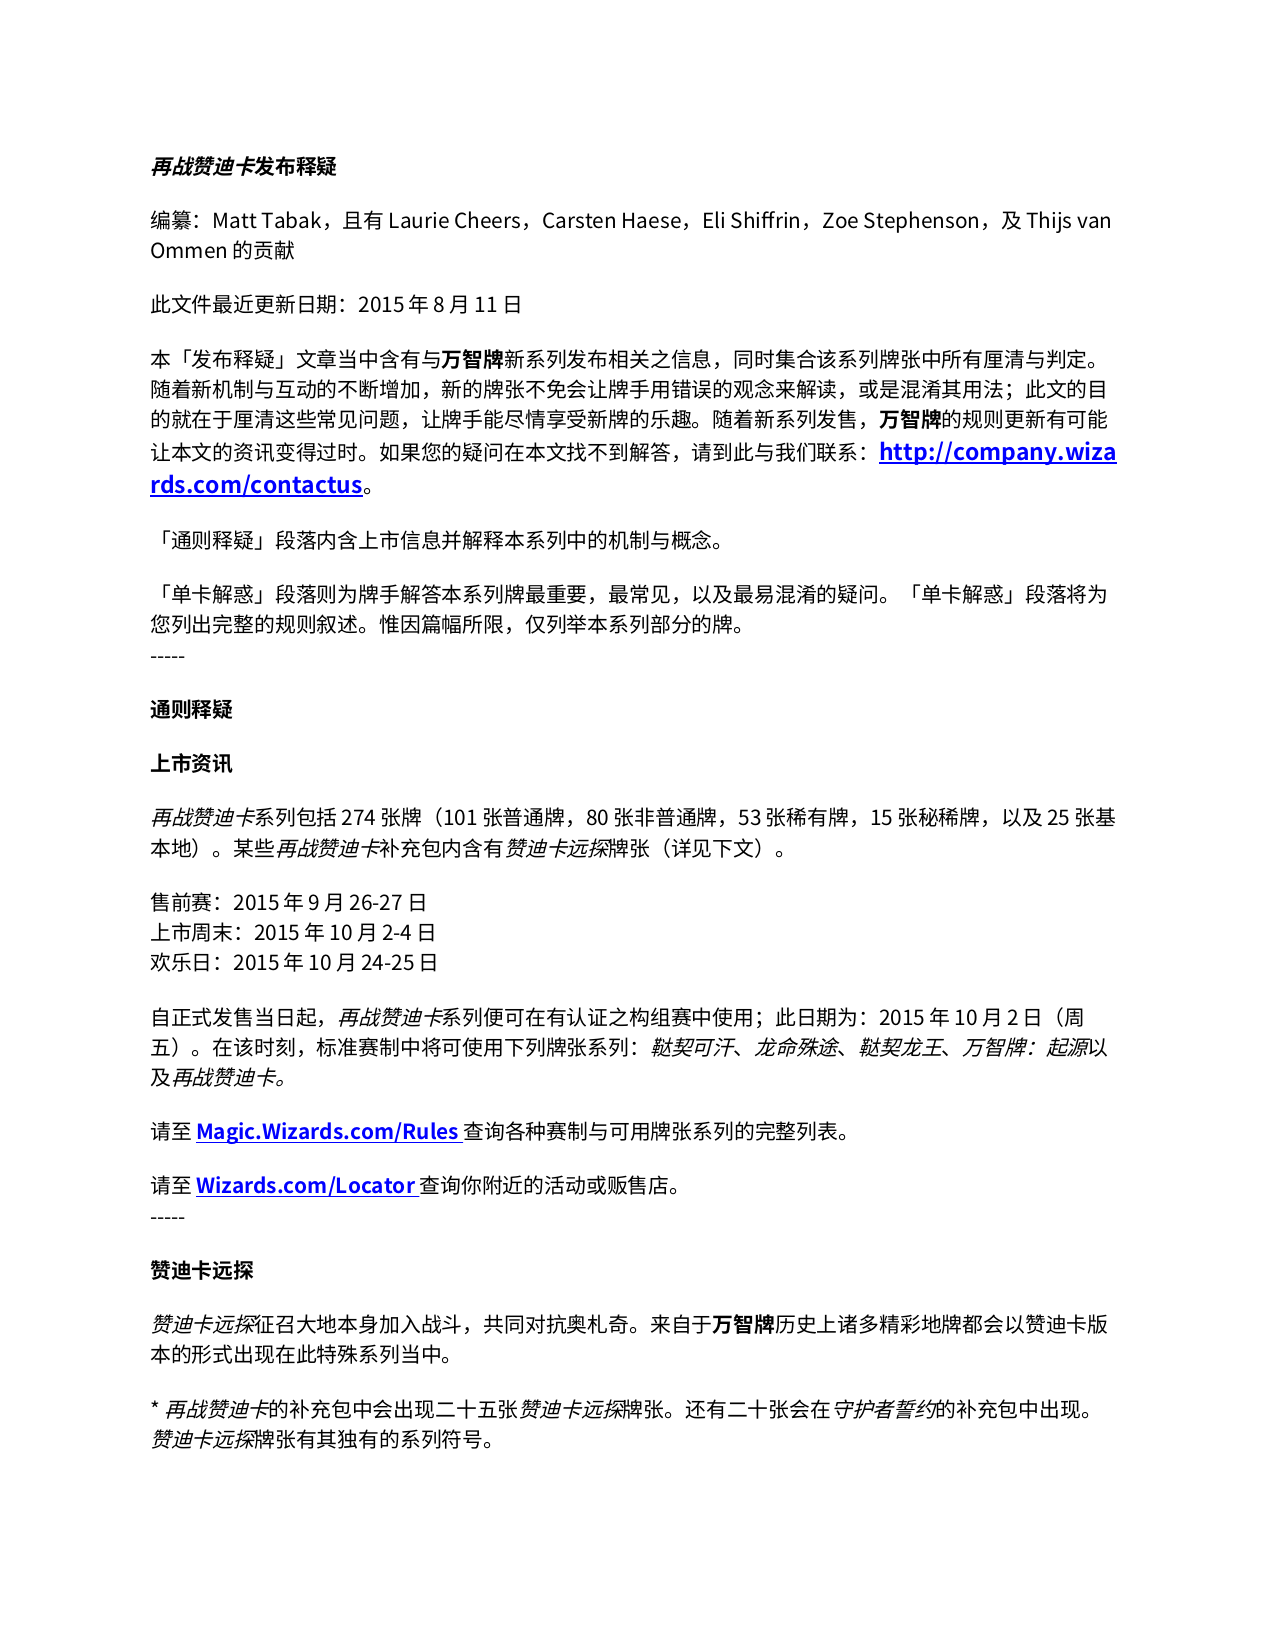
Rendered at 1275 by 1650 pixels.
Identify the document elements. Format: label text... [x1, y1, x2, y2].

text 此文件最近更新日期：2015年8月11日 [150, 289, 1125, 319]
text 再战赞迪卡系列包括274张牌（101张普通牌，80张非普通牌，53张稀有牌，15张秘稀牌，以及25张基本地）。某些再战赞迪卡补充包内含有赞迪卡远探牌张（详见下文）。 [150, 802, 1125, 862]
text 「通则释疑」段落内含上市信息并解释本系列中的机制与概念。 [150, 524, 1125, 554]
text 赞迪卡远探 [150, 1254, 1125, 1284]
text 欢乐日：2015年10月24-25日 [150, 947, 1125, 977]
text ----- [150, 639, 1125, 669]
text ----- [150, 1200, 1125, 1230]
text 请至Magic.Wizards.com/Rules查询各种赛制与可用牌张系列的完整列表。 [150, 1116, 1125, 1146]
text 编纂：Matt Tabak，且有Laurie Cheers，Carsten Haese，Eli Shiffrin，Zoe Stephenson，及Thijs van Ommen的贡献 [150, 204, 1125, 265]
text 「单卡解惑」段落则为牌手解答本系列牌最重要，最常见，以及最易混淆的疑问。「单卡解惑」段落将为您列出完整的规则叙述。惟因篇幅所限，仅列举本系列部分的牌。 [150, 578, 1125, 639]
text 自正式发售当日起，再战赞迪卡系列便可在有认证之构组赛中使用；此日期为：2015年10月2日（周五）。在该时刻，标准赛制中将可使用下列牌张系列：鞑契可汗、龙命殊途、鞑契龙王、万智牌：起源以及再战赞迪卡。 [150, 1001, 1125, 1091]
text 再战赞迪卡发布释疑 [150, 150, 1125, 180]
text 上市周末：2015年10月2-4日 [150, 916, 1125, 947]
text 赞迪卡远探征召大地本身加入战斗，共同对抗奥札奇。来自于万智牌历史上诸多精彩地牌都会以赞迪卡版本的形式出现在此特殊系列当中。 [150, 1308, 1125, 1369]
text 本「发布释疑」文章当中含有与万智牌新系列发布相关之信息，同时集合该系列牌张中所有厘清与判定。随着新机制与互动的不断增加，新的牌张不免会让牌手用错误的观念来解读，或是混淆其用法；此文的目的就在于厘清这些常见问题，让牌手能尽情享受新牌的乐趣。随着新系列发售，万智牌的规则更新有可能让本文的资讯变得过时。如果您的疑问在本文找不到解答，请到此与我们联系：http://company.wizards.com/contactus。 [150, 343, 1125, 500]
text 上市资讯 [150, 747, 1125, 778]
text 请至Wizards.com/Locator查询你附近的活动或贩售店。 [150, 1170, 1125, 1200]
text * 再战赞迪卡的补充包中会出现二十五张赞迪卡远探牌张。还有二十张会在守护者誓约的补充包中出现。赞迪卡远探牌张有其独有的系列符号。 [150, 1393, 1125, 1453]
text 通则释疑 [150, 693, 1125, 723]
text 售前赛：2015年9月26-27日 [150, 886, 1125, 916]
